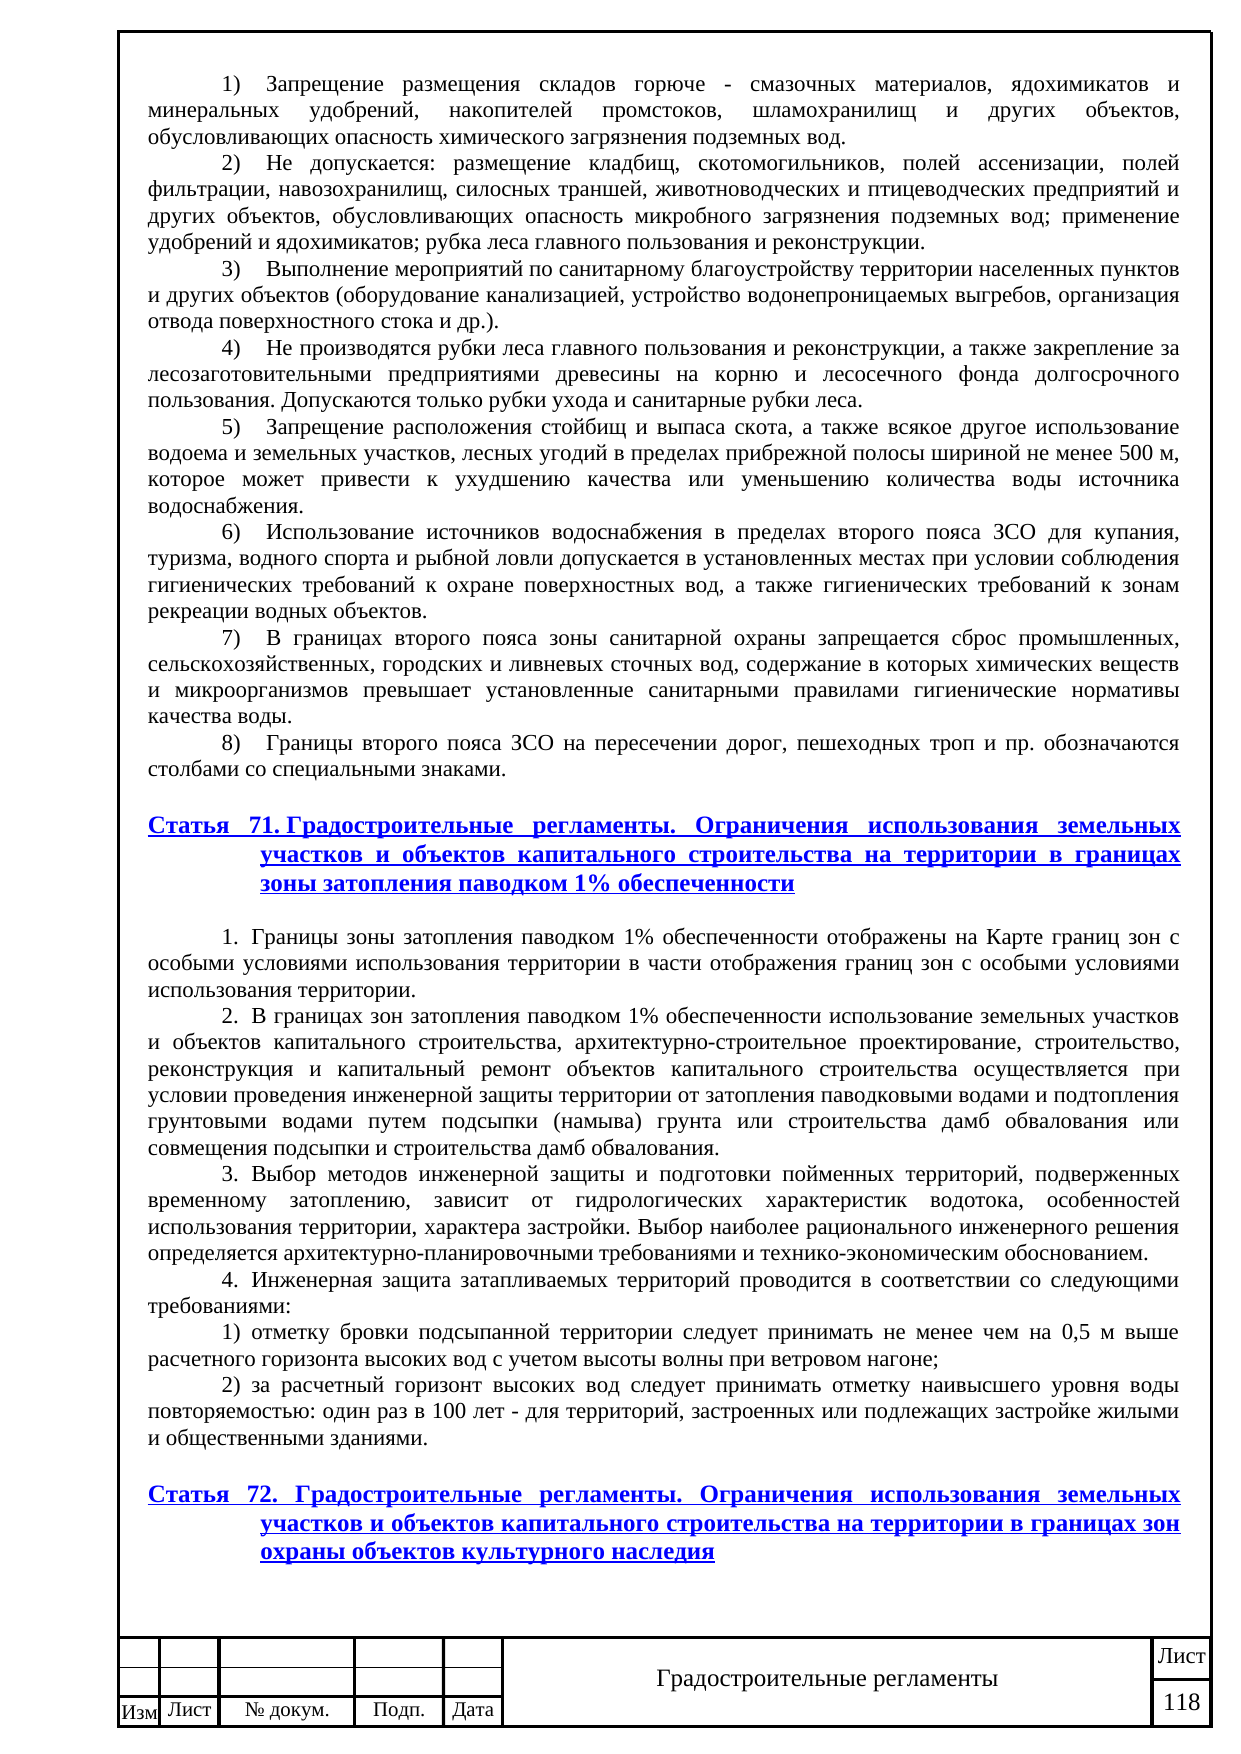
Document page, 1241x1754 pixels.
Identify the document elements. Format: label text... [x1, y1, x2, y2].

list Выбор методов инженерной защиты и подготовки пойменных территорий, подверженных временному затоплению, зависит от гидрологических характеристик водотока, особенностей использования территории, характера застройки. Выбор наиболее рационального инженерного решения определяется архитектурно-планировочными требованиями и технико-экономическим обоснованием. [148, 1160, 1181, 1266]
list Границы зоны затопления паводком 1% обеспеченности отображены на Карте границ зон с особыми условиями использования территории в части отображения границ зон с особыми условиями использования территории. [148, 923, 1181, 1002]
list Не производятся рубки леса главного пользования и реконструкции, а также закрепление за лесозаготовительными предприятиями древесины на корню и лесосечного фонда долгосрочного пользования. Допускаются только рубки ухода и санитарные рубки леса. [148, 334, 1181, 413]
list Инженерная защита затапливаемых территорий проводится в соответствии со следующими требованиями: [148, 1266, 1181, 1318]
list за расчетный горизонт высоких вод следует принимать отметку наивысшего уровня воды повторяемостью: один раз в 100 лет - для территорий, застроенных или подлежащих застройке жилыми и общественными зданиями. [148, 1371, 1181, 1450]
text Статья 72. Градостроительные регламенты. Ограничения использования земельных участков и объектов капитального строительства на территории в границах зон охраны объектов культурного наследия [148, 1479, 1181, 1504]
text Статья 71. Градостроительные регламенты. Ограничения использования земельных участков и объектов капитального строительства на территории в границах зоны затопления паводком 1% обеспеченности [148, 810, 1181, 835]
list В границах зон затопления паводком 1% обеспеченности использование земельных участков и объектов капитального строительства, архитектурно-строительное проектирование, строительство, реконструкция и капитальный ремонт объектов капитального строительства осуществляется при условии проведения инженерной защиты территории от затопления паводковыми водами и подтопления грунтовыми водами путем подсыпки (намыва) грунта или строительства дамб обвалования или совмещения подсыпки и строительства дамб обвалования. [148, 1002, 1181, 1160]
list Запрещение расположения стойбищ и выпаса скота, а также всякое другое использование водоема и земельных участков, лесных угодий в пределах прибрежной полосы шириной не менее , которое может привести к ухудшению качества или уменьшению количества воды источника водоснабжения. [148, 413, 1181, 518]
text Статья 71. Градостроительные регламенты. Ограничения использования земельных участков и объектов капитального строительства на территории в границах зоны затопления паводком 1% обеспеченности [148, 837, 1181, 897]
list В границах второго пояса зоны санитарной охраны запрещается сброс промышленных, сельскохозяйственных, городских и ливневых сточных вод, содержание в которых химических веществ и микроорганизмов превышает установленные санитарными правилами гигиенические нормативы качества воды. [148, 623, 1181, 729]
list Выполнение мероприятий по санитарному благоустройству территории населенных пунктов и других объектов (оборудование канализацией, устройство водонепроницаемых выгребов, организация отвода поверхностного стока и др.). [148, 254, 1181, 334]
text Статья 72. Градостроительные регламенты. Ограничения использования земельных участков и объектов капитального строительства на территории в границах зон охраны объектов культурного наследия [148, 1505, 1181, 1565]
list Использование источников водоснабжения в пределах второго пояса ЗСО для купания, туризма, водного спорта и рыбной ловли допускается в установленных местах при условии соблюдения гигиенических требований к охране поверхностных вод, а также гигиенических требований к зонам рекреации водных объектов. [148, 518, 1181, 623]
list отметку бровки подсыпанной территории следует принимать не менее чем на выше расчетного горизонта высоких вод с учетом высоты волны при ветровом нагоне; [148, 1318, 1181, 1371]
list Границы второго пояса ЗСО на пересечении дорог, пешеходных троп и пр. обозначаются столбами со специальными знаками. [148, 729, 1181, 782]
list Запрещение размещения складов горюче - смазочных материалов, ядохимикатов и минеральных удобрений, накопителей промстоков, шламохранилищ и других объектов, обусловливающих опасность химического загрязнения подземных вод. [148, 70, 1181, 149]
list Не допускается: размещение кладбищ, скотомогильников, полей ассенизации, полей фильтрации, навозохранилищ, силосных траншей, животноводческих и птицеводческих предприятий и других объектов, обусловливающих опасность микробного загрязнения подземных вод; применение удобрений и ядохимикатов; рубка леса главного пользования и реконструкции. [148, 149, 1181, 254]
